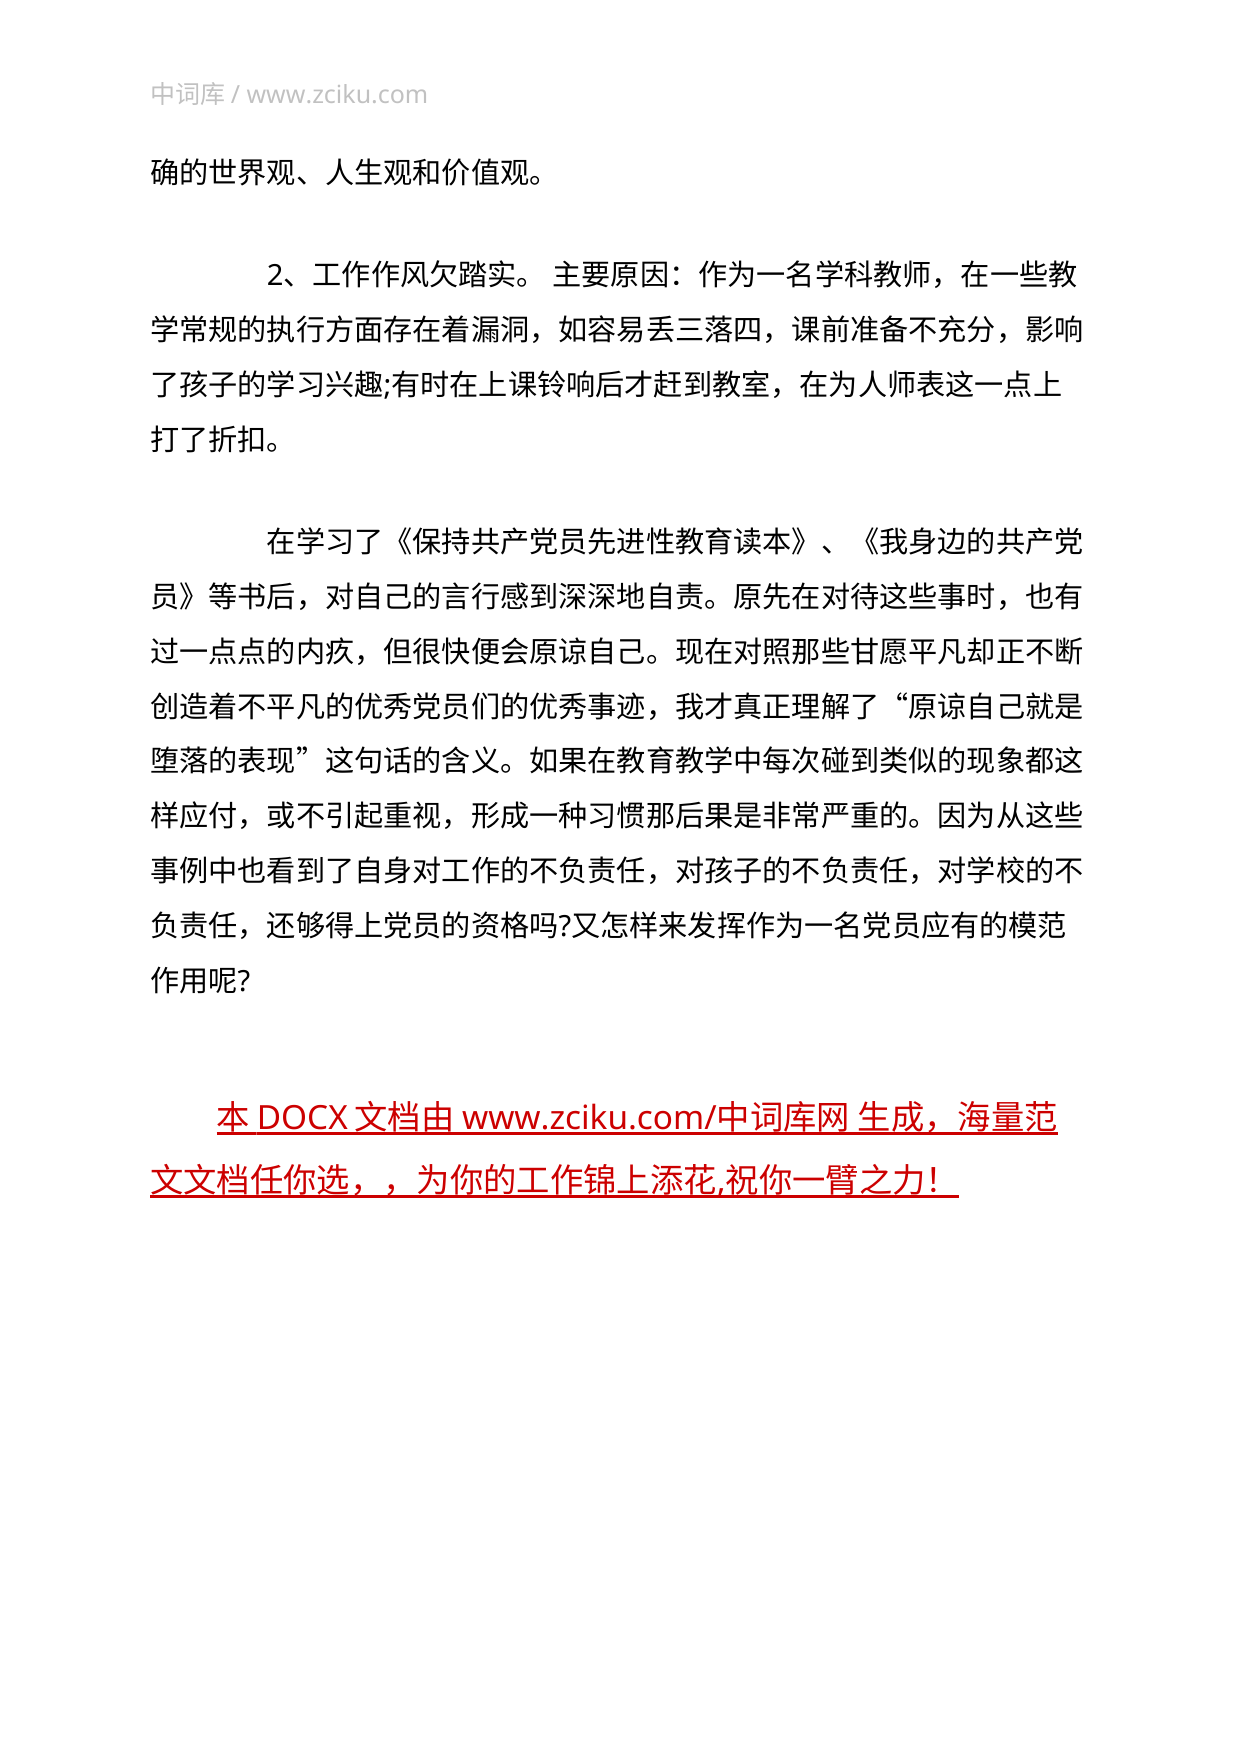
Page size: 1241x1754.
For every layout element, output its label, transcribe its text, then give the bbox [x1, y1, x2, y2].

text 2、工作作风欠踏实。 主要原因：作为一名学科教师，在一些教学常规的执行方面存在着漏洞，如容易丢三落四，课前准备不充分，影响了孩子的学习兴趣;有时在上课铃响后才赶到教室，在为人师表这一点上打了折扣。 [150, 252, 1090, 459]
text 本DOCX文档由 www.zciku.com/中词库网 生成，海量范文文档任你选，，为你的工作锦上添花,祝你一臂之力！ [150, 1091, 1090, 1202]
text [150, 150, 1090, 192]
text 在学习了《保持共产党员先进性教育读本》、《我身边的共产党员》等书后，对自己的言行感到深深地自责。原先在对待这些事时，也有过一点点的内疚，但很快便会原谅自己。现在对照那些甘愿平凡却正不断创造着不平凡的优秀党员们的优秀事迹，我才真正理解了“原谅自己就是堕落的表现”这句话的含义。如果在教育教学中每次碰到类似的现象都这样应付，或不引起重视，形成一种习惯那后果是非常严重的。因为从这些事例中也看到了自身对工作的不负责任，对孩子的不负责任，对学校的不负责任，还够得上党员的资格吗?又怎样来发挥作为一名党员应有的模范作用呢? [150, 518, 1090, 1000]
